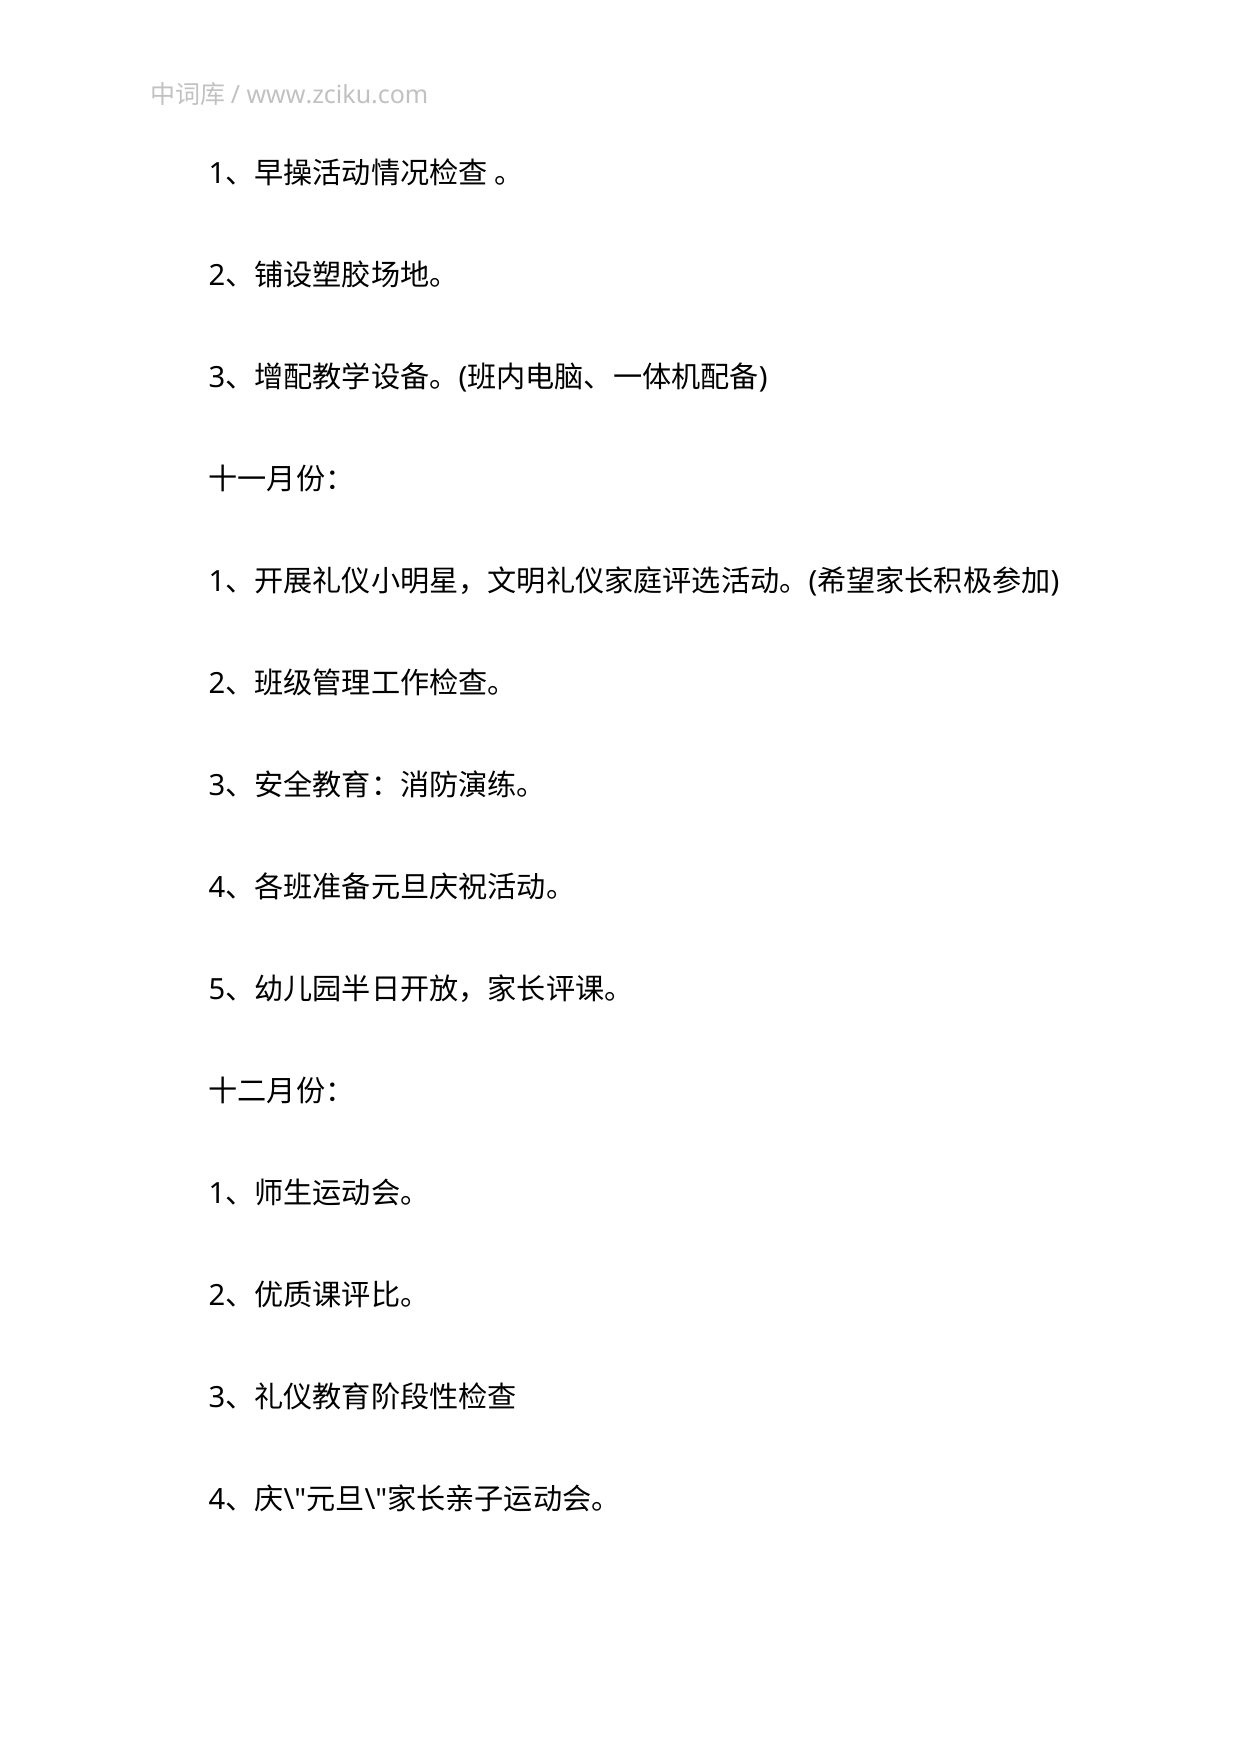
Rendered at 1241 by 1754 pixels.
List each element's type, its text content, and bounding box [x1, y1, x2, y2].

text 十二月份： [150, 1068, 1090, 1110]
text 2、铺设塑胶场地。 [150, 252, 1090, 294]
text 3、礼仪教育阶段性检查 [150, 1373, 1090, 1416]
text 3、安全教育：消防演练。 [150, 762, 1090, 804]
text 4、各班准备元旦庆祝活动。 [150, 864, 1090, 906]
text 5、幼儿园半日开放，家长评课。 [150, 966, 1090, 1008]
text 2、优质课评比。 [150, 1271, 1090, 1314]
text 十一月份： [150, 456, 1090, 498]
text 1、开展礼仪小明星，文明礼仪家庭评选活动。(希望家长积极参加) [150, 558, 1090, 600]
text 1、早操活动情况检查 。 [150, 150, 1090, 192]
text 3、增配教学设备。(班内电脑、一体机配备) [150, 354, 1090, 396]
text 2、班级管理工作检查。 [150, 660, 1090, 702]
text 1、师生运动会。 [150, 1169, 1090, 1212]
text 4、庆\"元旦\"家长亲子运动会。 [150, 1475, 1090, 1518]
